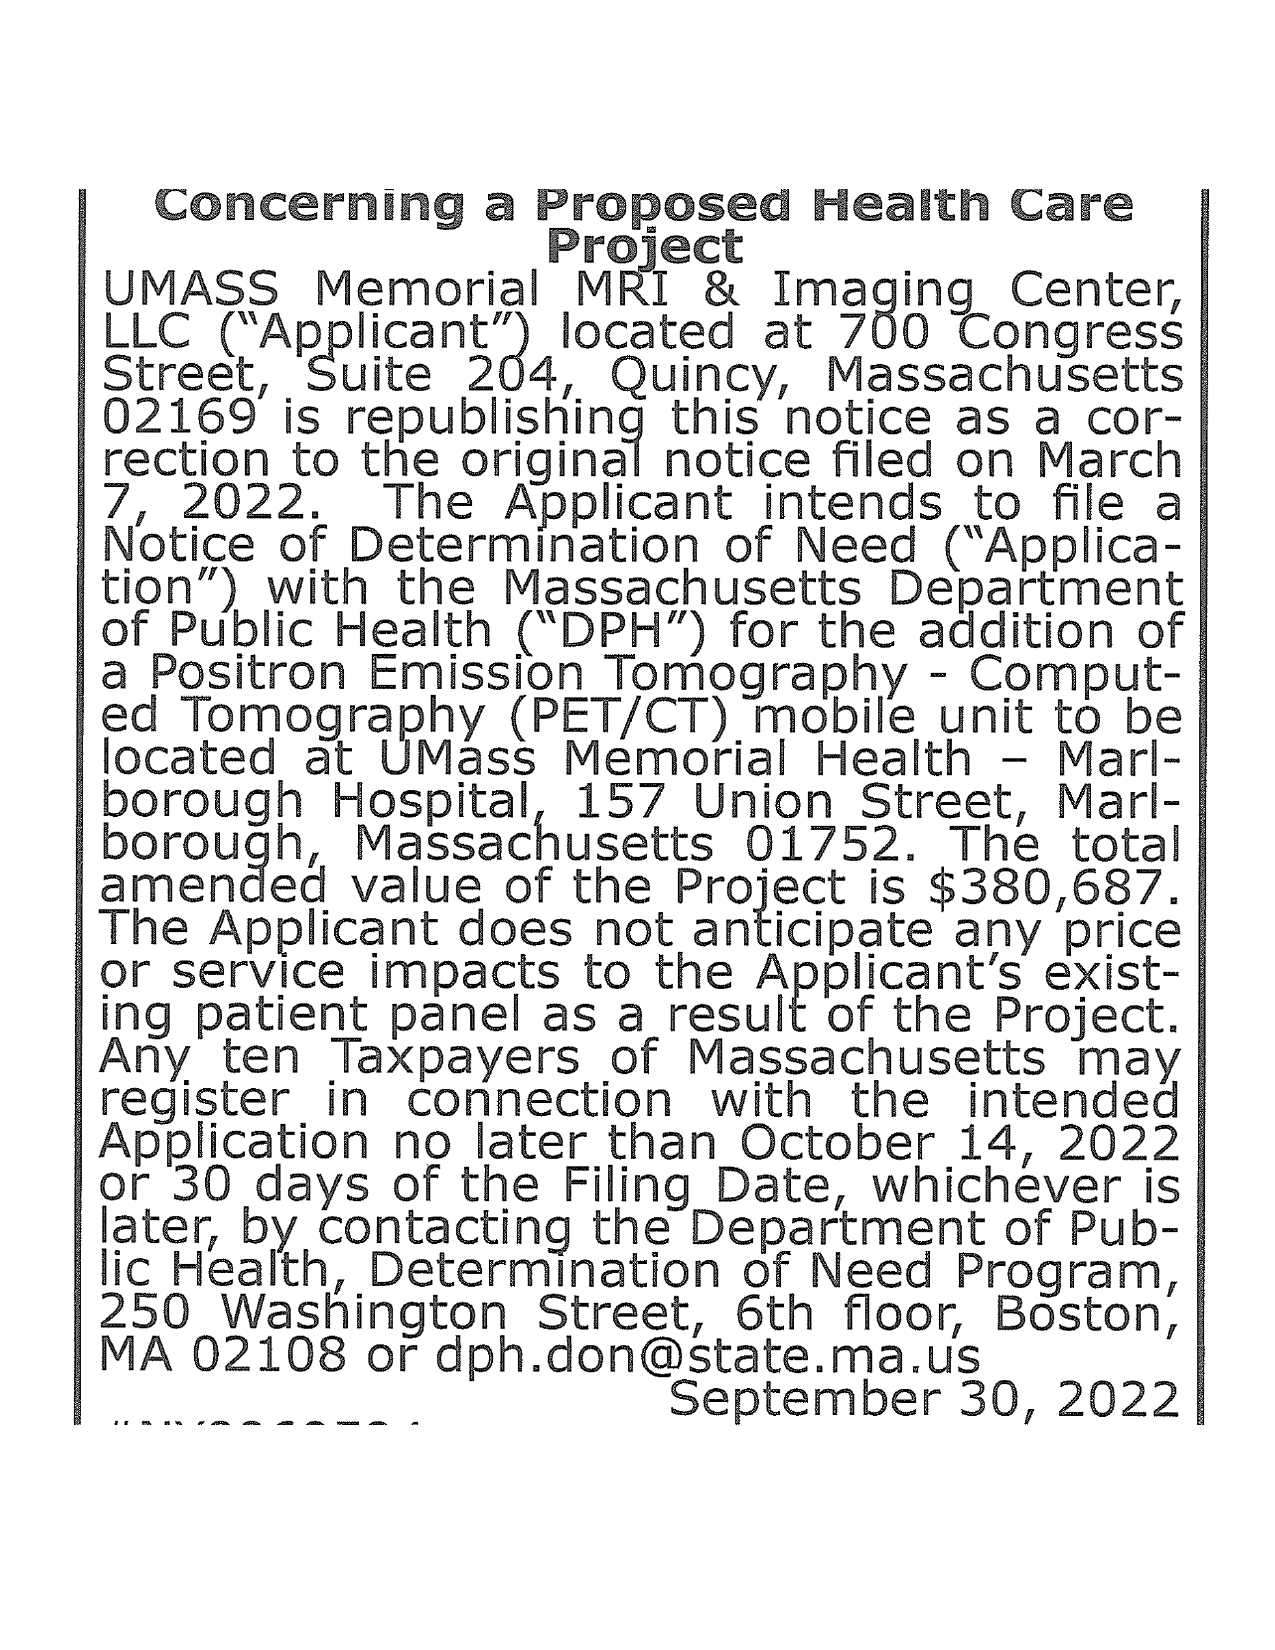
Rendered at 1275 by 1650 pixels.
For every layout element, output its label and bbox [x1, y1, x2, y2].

picture [60, 189, 1216, 1425]
